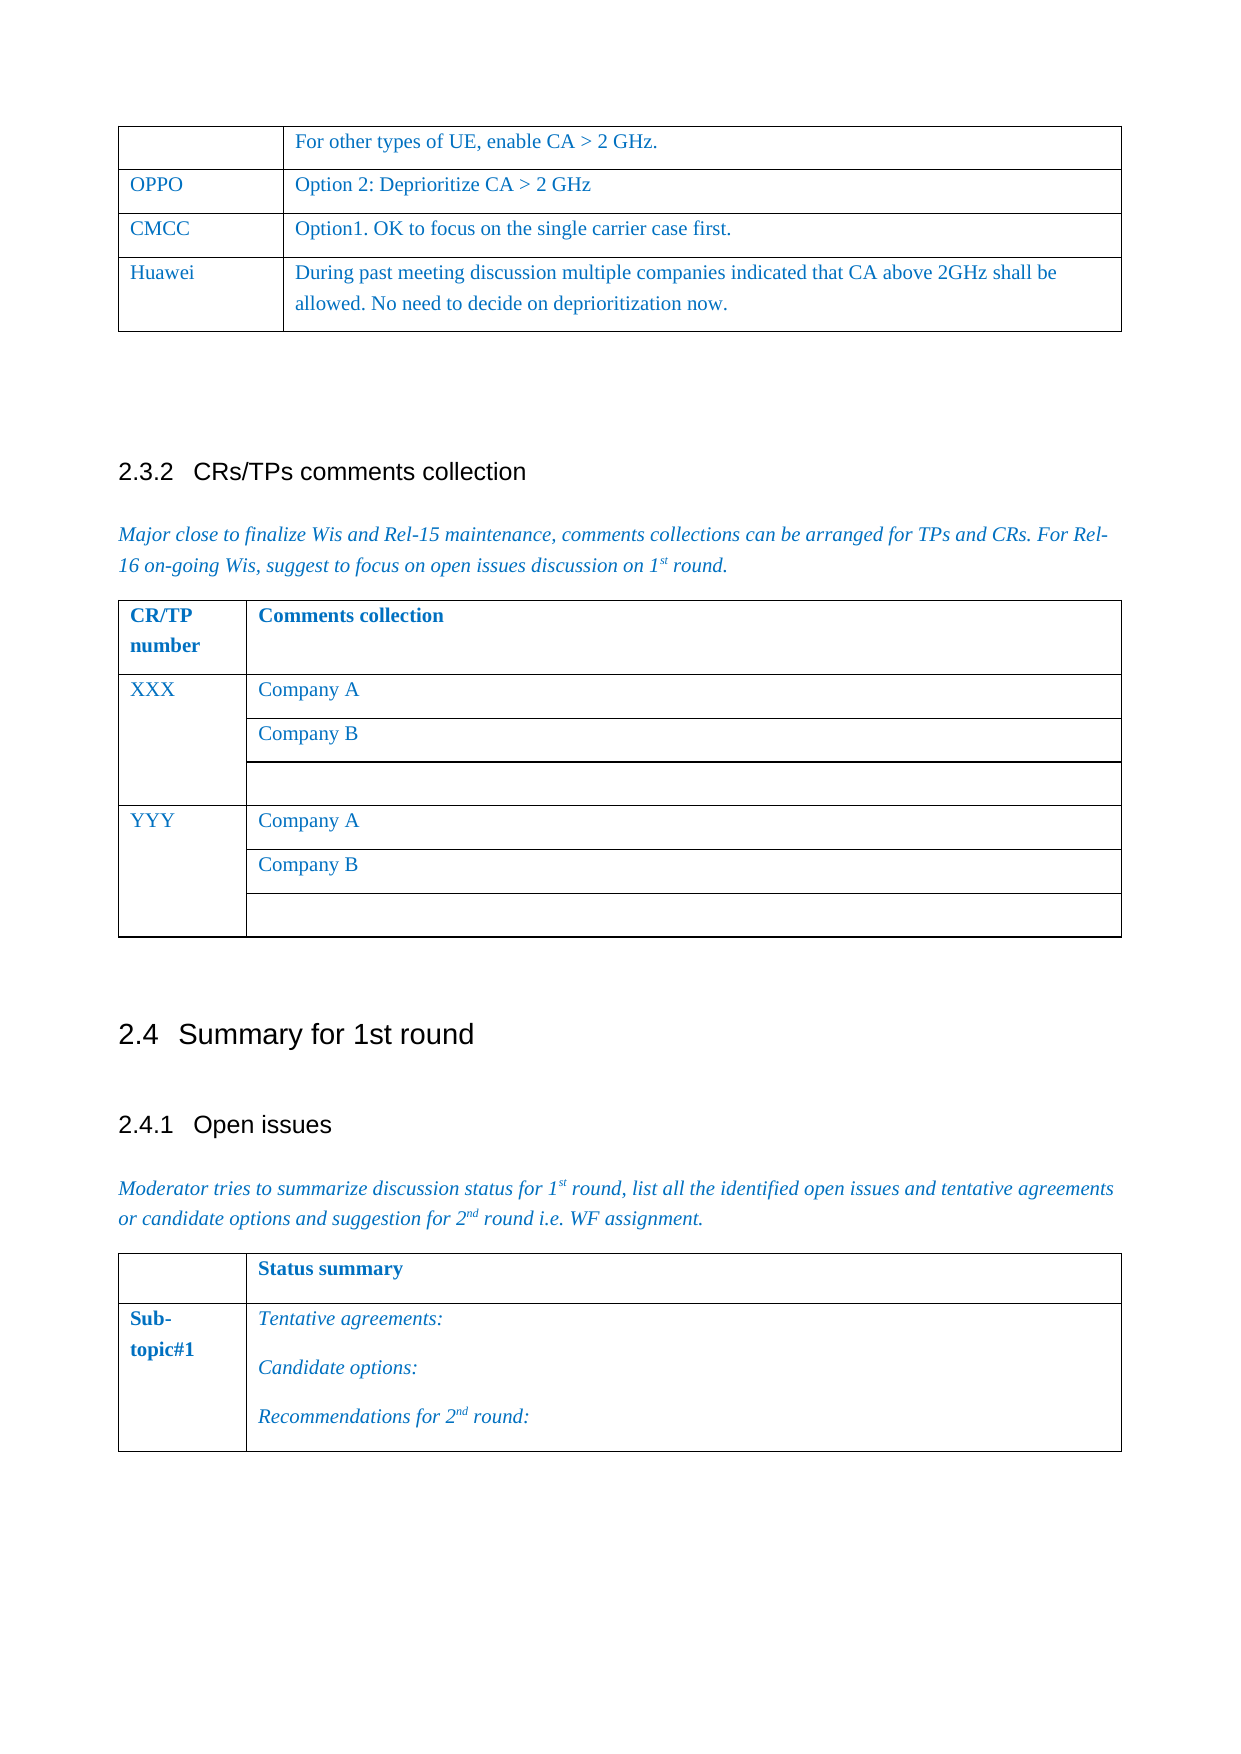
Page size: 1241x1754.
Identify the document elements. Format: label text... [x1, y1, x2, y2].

table_cell [247, 763, 1121, 805]
table_cell YYY [119, 806, 246, 936]
table_cell Company A [247, 675, 1121, 718]
table_cell Company A [247, 806, 1121, 849]
table_cell Sub-topic#1 [119, 1304, 246, 1451]
table_cell [247, 894, 1121, 936]
table_cell Company B [247, 850, 1121, 893]
table_cell Company B [247, 719, 1121, 761]
table_cell [284, 127, 1121, 169]
text Major close to finalize Wis and Rel-15 maintenance, comments collections can be arranged for TPs and CRs. For Rel-16 on-going Wis, suggest to focus on open issues discussion on 1st round. [118, 520, 1122, 579]
table_cell [119, 258, 283, 331]
subtitle Open issues [118, 1096, 1122, 1152]
table_header Comments collection [247, 601, 1121, 674]
table_cell [119, 214, 283, 257]
table_cell [284, 214, 1121, 257]
subtitle Summary for 1st round [118, 1005, 1122, 1062]
table_header CR/TP number [119, 601, 246, 674]
table_cell [119, 170, 283, 213]
table_cell [284, 170, 1121, 213]
text Moderator tries to summarize discussion status for 1st round, list all the identified open issues and tentative agreements or candidate options and suggestion for 2nd round i.e. WF assignment. [118, 1173, 1122, 1232]
table_cell [119, 127, 283, 169]
table_header [119, 1254, 246, 1303]
table_cell Tentative agreements: Candidate options: Recommendations for 2nd round: [247, 1304, 1121, 1451]
table_cell [284, 258, 1121, 331]
table_header Status summary [247, 1254, 1121, 1303]
table_cell XXX [119, 675, 246, 805]
subtitle CRs/TPs comments collection [118, 442, 1122, 499]
